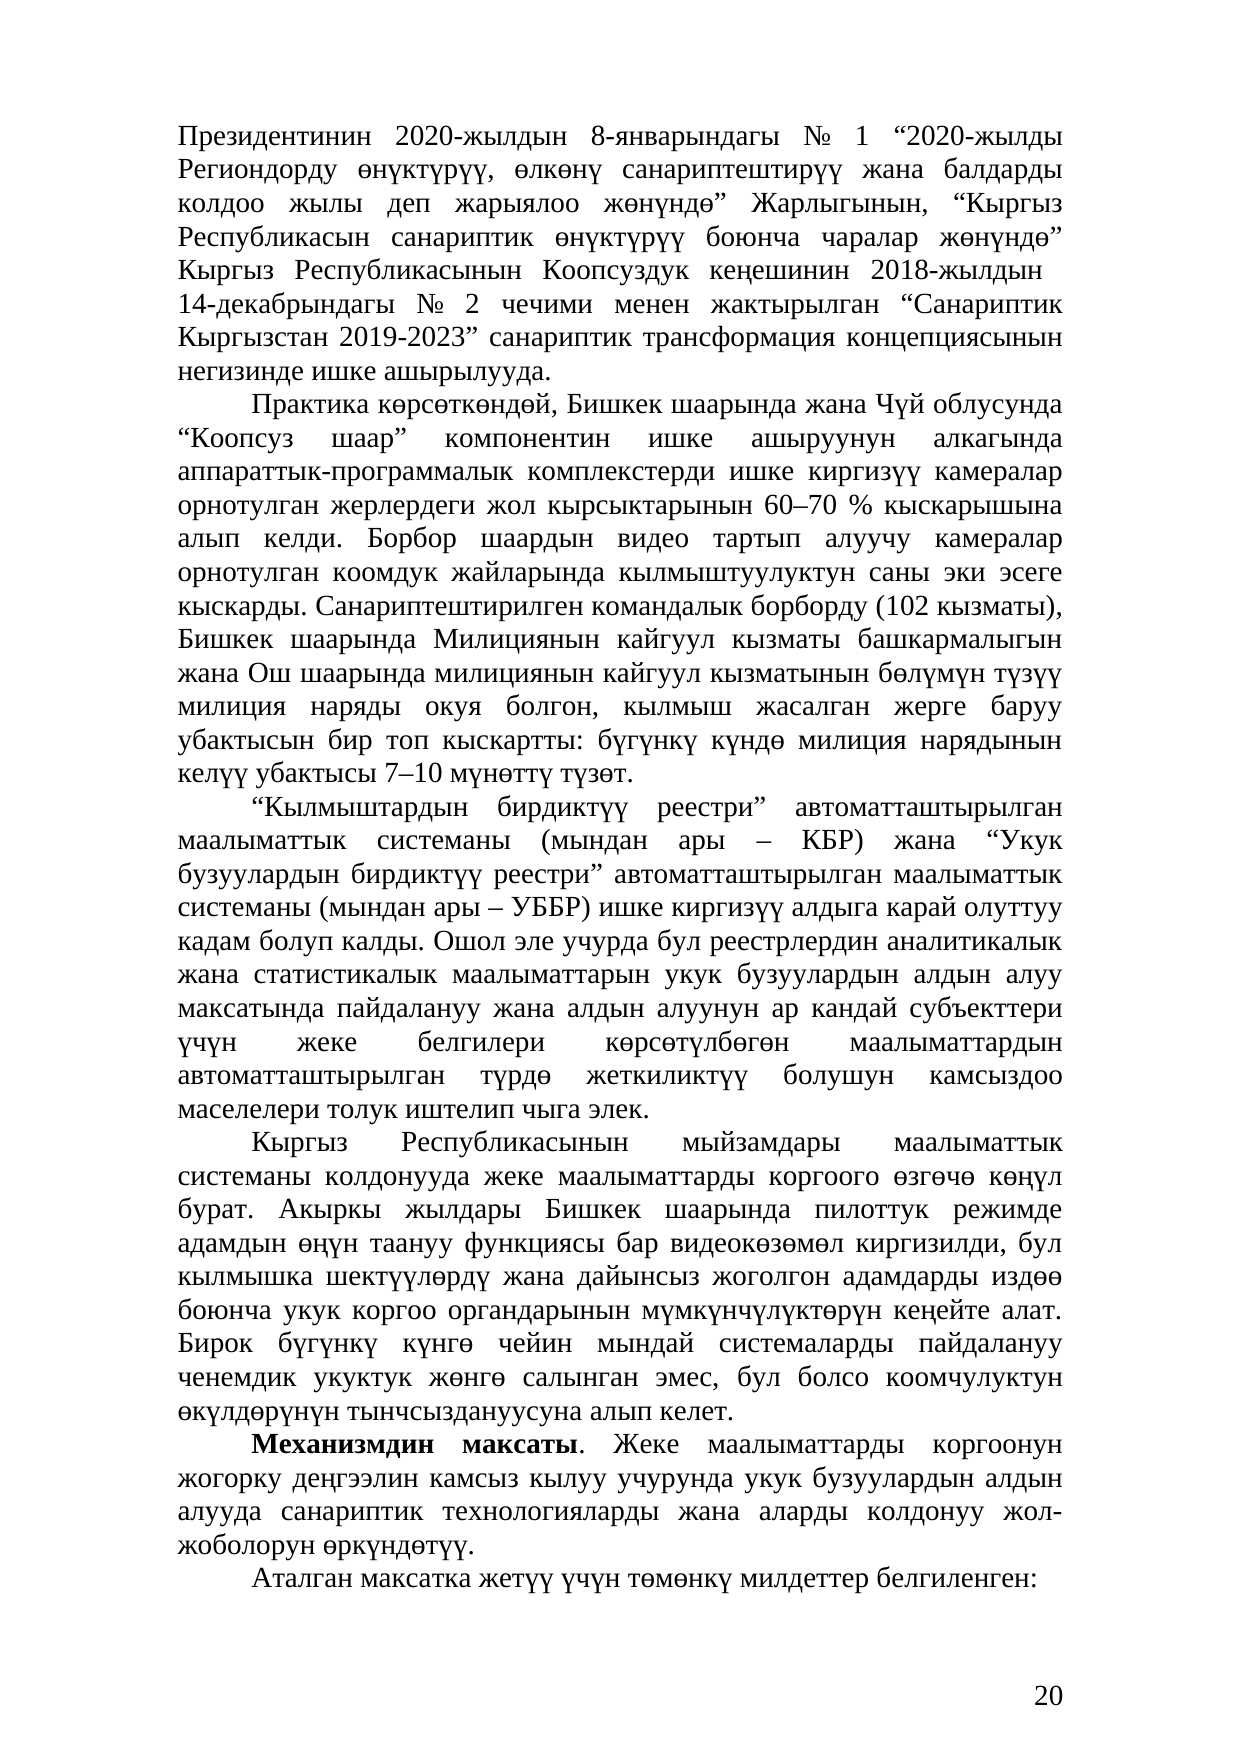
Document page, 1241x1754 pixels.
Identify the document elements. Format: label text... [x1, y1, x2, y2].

text Аталган максатка жетүү үчүн төмөнкү милдеттер белгиленген: [177, 1560, 1063, 1594]
text “Кылмыштардын бирдиктүү реестри” автоматташтырылган маалыматтык системаны (мындан ары – КБР) жана “Укук бузуулардын бирдиктүү реестри” автоматташтырылган маалыматтык системаны (мындан ары – УББР) ишке киргизүү алдыга карай олуттуу кадам болуп калды. Ошол эле учурда бул реестрлердин аналитикалык жана статистикалык маалыматтарын укук бузуулардын алдын алуу максатында пайдалануу жана алдын алуунун ар кандай субъекттери үчүн жеке белгилери көрсөтүлбөгөн маалыматтардын автоматташтырылган түрдө жеткиликтүү болушун камсыздоо маселелери толук иштелип чыга элек. [177, 789, 1063, 1124]
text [177, 118, 1063, 386]
text Практика көрсөткөндөй, Бишкек шаарында жана Чүй облусунда “Коопсуз шаар” компонентин ишке ашыруунун алкагында аппараттык-программалык комплекстерди ишке киргизүү камералар орнотулган жерлердеги жол кырсыктарынын 60–70 % кыскарышына алып келди. Борбор шаардын видео тартып алуучу камералар орнотулган коомдук жайларында кылмыштуулуктун саны эки эсеге кыскарды. Санариптештирилген командалык борборду (102 кызматы), Бишкек шаарында Милициянын кайгуул кызматы башкармалыгын жана Ош шаарында милициянын кайгуул кызматынын бөлүмүн түзүү милиция наряды окуя болгон, кылмыш жасалган жерге баруу убактысын бир топ кыскартты: бүгүнкү күндө милиция нарядынын келүү убактысы 7–10 мүнөттү түзөт. [177, 386, 1063, 789]
text Кыргыз Республикасынын мыйзамдары маалыматтык системаны колдонууда жеке маалыматтарды коргоого өзгөчө көңүл бурат. Акыркы жылдары Бишкек шаарында пилоттук режимде адамдын өңүн таануу функциясы бар видеокөзөмөл киргизилди, бул кылмышка шектүүлөрдү жана дайынсыз жоголгон адамдарды издөө боюнча укук коргоо органдарынын мүмкүнчүлүктөрүн кеңейте алат. Бирок бүгүнкү күнгө чейин мындай системаларды пайдалануу ченемдик укуктук жөнгө салынган эмес, бул болсо коомчулуктун өкүлдөрүнүн тынчсыздануусуна алып келет. [177, 1124, 1063, 1426]
text Механизмдин максаты. Жеке маалыматтарды коргоонун жогорку деңгээлин камсыз кылуу учурунда укук бузуулардын алдын алууда санариптик технологияларды жана аларды колдонуу жол-жоболорун өркүндөтүү. [177, 1426, 1063, 1560]
